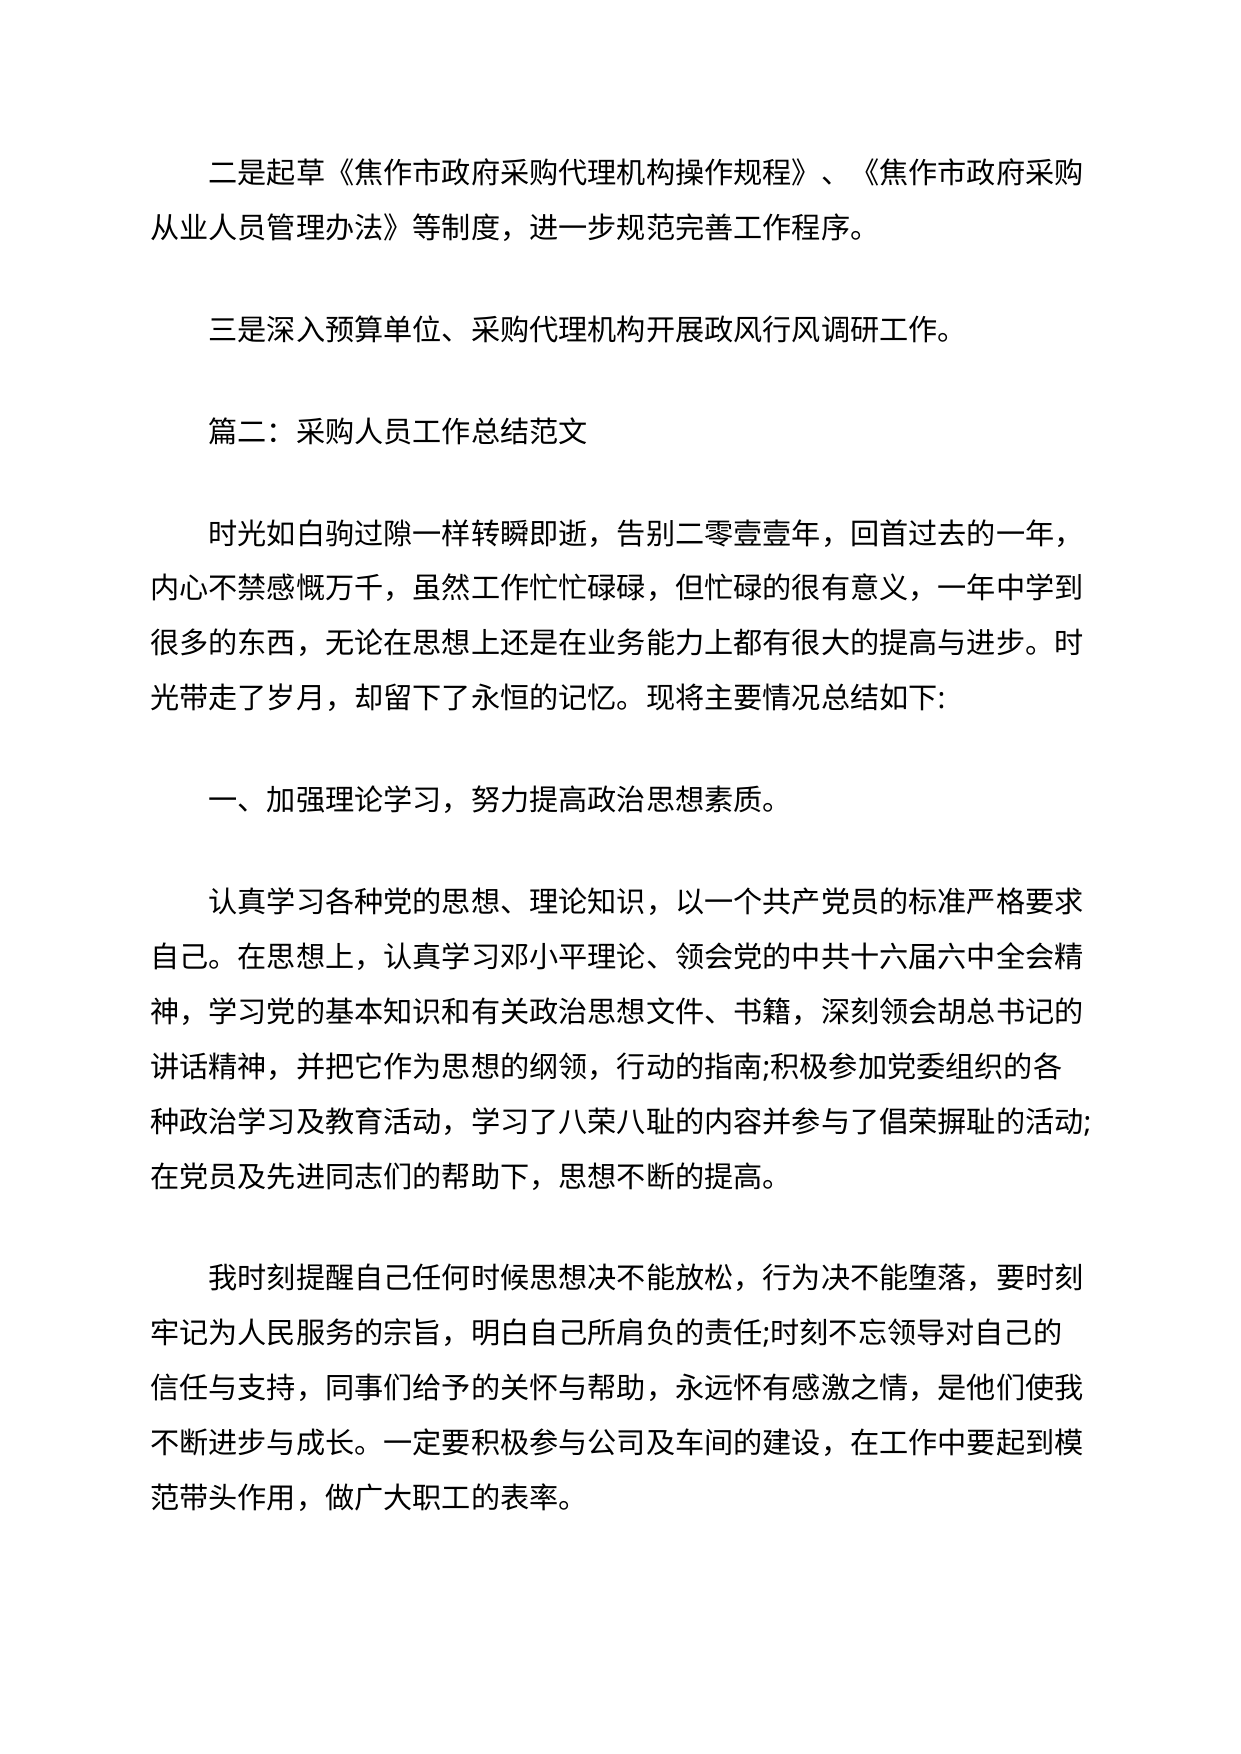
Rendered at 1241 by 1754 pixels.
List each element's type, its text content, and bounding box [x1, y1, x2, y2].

text 二是起草《焦作市政府采购代理机构操作规程》、《焦作市政府采购从业人员管理办法》等制度，进一步规范完善工作程序。 [150, 150, 1090, 247]
text 时光如白驹过隙一样转瞬即逝，告别二零壹壹年，回首过去的一年，内心不禁感慨万千，虽然工作忙忙碌碌，但忙碌的很有意义，一年中学到很多的东西，无论在思想上还是在业务能力上都有很大的提高与进步。时光带走了岁月，却留下了永恒的记忆。现将主要情况总结如下: [150, 510, 1090, 717]
text 认真学习各种党的思想、理论知识，以一个共产党员的标准严格要求自己。在思想上，认真学习邓小平理论、领会党的中共十六届六中全会精神，学习党的基本知识和有关政治思想文件、书籍，深刻领会胡总书记的讲话精神，并把它作为思想的纲领，行动的指南;积极参加党委组织的各种政治学习及教育活动，学习了八荣八耻的内容并参与了倡荣摒耻的活动;在党员及先进同志们的帮助下，思想不断的提高。 [150, 879, 1090, 1196]
text 我时刻提醒自己任何时候思想决不能放松，行为决不能堕落，要时刻牢记为人民服务的宗旨，明白自己所肩负的责任;时刻不忘领导对自己的信任与支持，同事们给予的关怀与帮助，永远怀有感激之情，是他们使我不断进步与成长。一定要积极参与公司及车间的建设，在工作中要起到模范带头作用，做广大职工的表率。 [150, 1255, 1090, 1517]
text 三是深入预算单位、采购代理机构开展政风行风调研工作。 [150, 307, 1090, 349]
text 一、加强理论学习，努力提高政治思想素质。 [150, 777, 1090, 819]
text 篇二：采购人员工作总结范文 [150, 408, 1090, 451]
